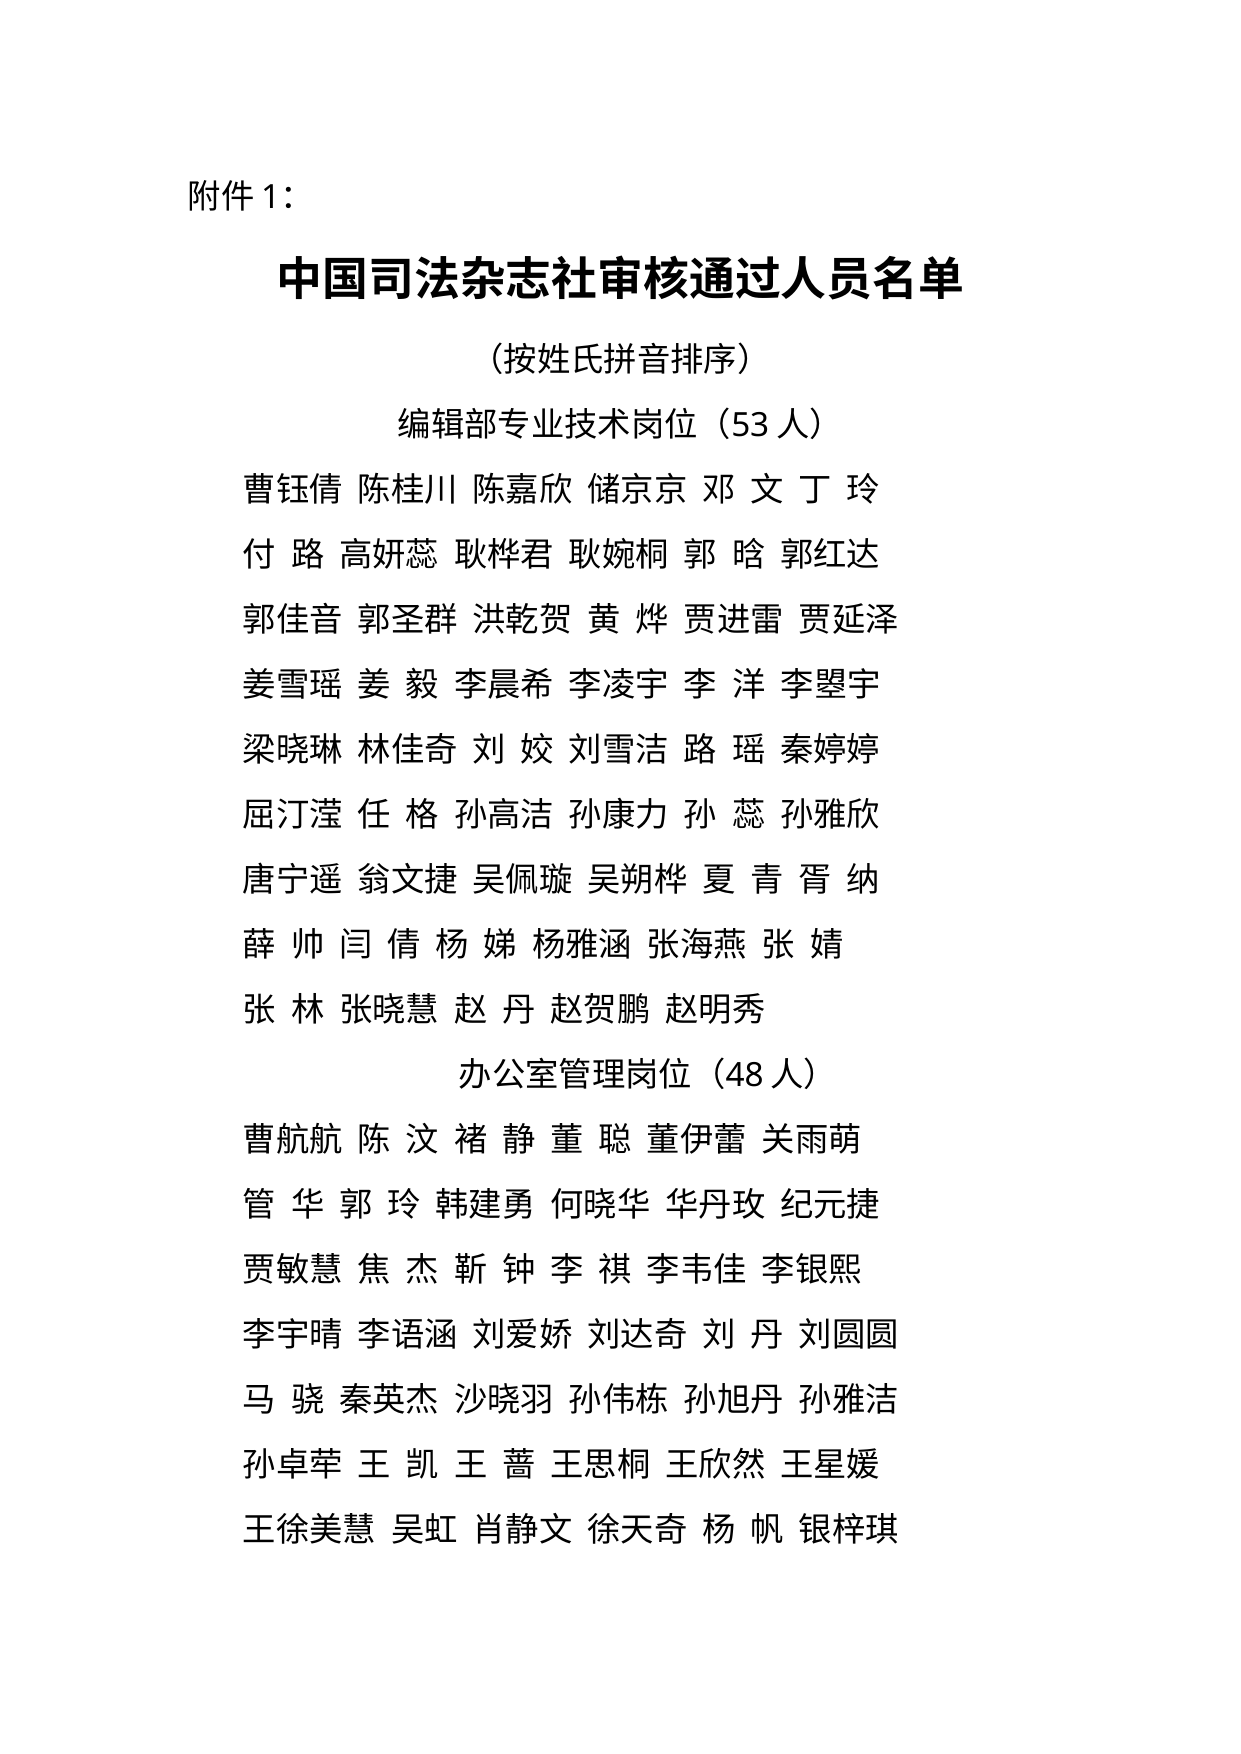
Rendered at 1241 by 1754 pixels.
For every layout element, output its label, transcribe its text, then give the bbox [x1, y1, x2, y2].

text 附件1： [187, 162, 1053, 227]
text 屈汀滢 任 格 孙高洁 孙康力 孙 蕊 孙雅欣 [209, 779, 1053, 844]
text （按姓氏拼音排序） [187, 324, 1053, 389]
text 张 林 张晓慧 赵 丹 赵贺鹏 赵明秀 [209, 974, 1053, 1039]
text 梁晓琳 林佳奇 刘 姣 刘雪洁 路 瑶 秦婷婷 [209, 714, 1053, 779]
text 孙卓荦 王 凯 王 蔷 王思桐 王欣然 王星媛 [209, 1429, 1053, 1494]
text 曹钰倩 陈桂川 陈嘉欣 储京京 邓 文 丁 玲 [209, 454, 1053, 519]
text 王徐美慧 吴虹 肖静文 徐天奇 杨 帆 银梓琪 [209, 1494, 1053, 1559]
text 薛 帅 闫 倩 杨 娣 杨雅涵 张海燕 张 婧 [209, 909, 1053, 974]
text 付 路 高妍蕊 耿桦君 耿婉桐 郭 晗 郭红达 [209, 519, 1053, 584]
text 编辑部专业技术岗位（53人） [187, 389, 1053, 454]
text 唐宁遥 翁文捷 吴佩璇 吴朔桦 夏 青 胥 纳 [209, 844, 1053, 909]
text 马 骁 秦英杰 沙晓羽 孙伟栋 孙旭丹 孙雅洁 [209, 1364, 1053, 1429]
text 郭佳音 郭圣群 洪乾贺 黄 烨 贾进雷 贾延泽 [209, 584, 1053, 649]
text 贾敏慧 焦 杰 靳 钟 李 祺 李韦佳 李银熙 [209, 1234, 1053, 1299]
text 曹航航 陈 汶 褚 静 董 聪 董伊蕾 关雨萌 [209, 1104, 1053, 1169]
text 管 华 郭 玲 韩建勇 何晓华 华丹玫 纪元捷 [209, 1169, 1053, 1234]
text 姜雪瑶 姜 毅 李晨希 李凌宇 李 洋 李曌宇 [209, 649, 1053, 714]
text 办公室管理岗位（48人） [209, 1039, 1053, 1104]
text 李宇晴 李语涵 刘爱娇 刘达奇 刘 丹 刘圆圆 [209, 1299, 1053, 1364]
text 中国司法杂志社审核通过人员名单 [187, 227, 1053, 324]
